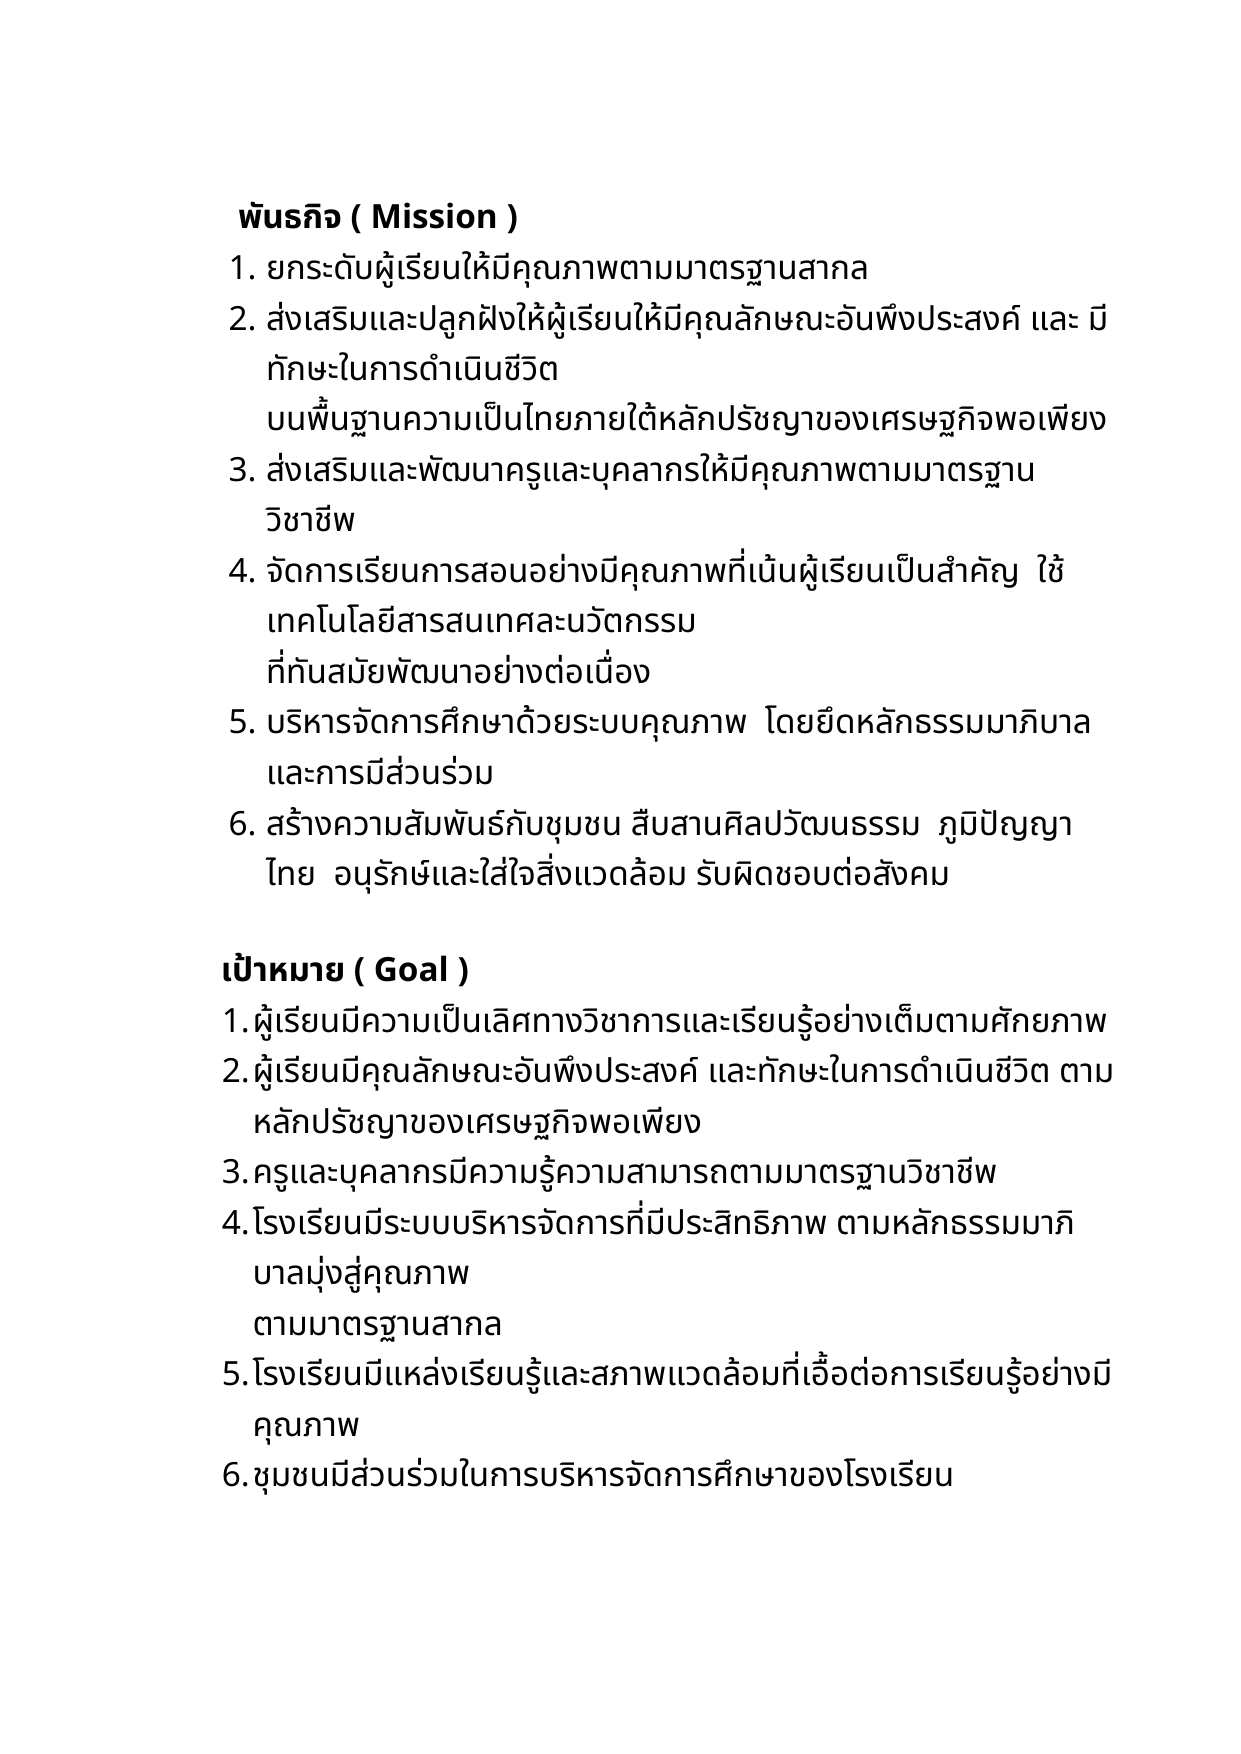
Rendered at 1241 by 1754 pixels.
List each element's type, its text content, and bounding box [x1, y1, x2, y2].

list ครูและบุคลากรมีความรู้ความสามารถตามมาตรฐานวิชาชีพ [222, 1148, 1122, 1199]
list ผู้เรียนมีความเป็นเลิศทางวิชาการและเรียนรู้อย่างเต็มตามศักยภาพ [222, 996, 1122, 1047]
text เป้าหมาย ( Goal ) [177, 946, 1122, 996]
list บนพื้นฐานความเป็นไทยภายใต้หลักปรัชญาของเศรษฐกิจพอเพียง [266, 395, 1122, 446]
list จัดการเรียนการสอนอย่างมีคุณภาพที่เน้นผู้เรียนเป็นสำคัญ ใช้เทคโนโลยีสารสนเทศละนวัตกรรม [228, 547, 1122, 648]
list โรงเรียนมีแหล่งเรียนรู้และสภาพแวดล้อมที่เอื้อต่อการเรียนรู้อย่างมีคุณภาพ [222, 1350, 1122, 1451]
list ส่งเสริมและปลูกฝังให้ผู้เรียนให้มีคุณลักษณะอันพึงประสงค์ และ มีทักษะในการดำเนินชีวิต [228, 294, 1122, 395]
list ผู้เรียนมีคุณลักษณะอันพึงประสงค์ และทักษะในการดำเนินชีวิต ตามหลักปรัชญาของเศรษฐกิจพอเพียง [222, 1047, 1122, 1148]
list ชุมชนมีส่วนร่วมในการบริหารจัดการศึกษาของโรงเรียน [222, 1451, 1122, 1502]
list สร้างความสัมพันธ์กับชุมชน สืบสานศิลปวัฒนธรรม ภูมิปัญญาไทย อนุรักษ์และใส่ใจสิ่งแวดล้อม รับผิดชอบต่อสังคม [228, 799, 1122, 900]
text พันธกิจ ( Mission ) [177, 193, 1122, 244]
list ที่ทันสมัยพัฒนาอย่างต่อเนื่อง [266, 648, 1122, 698]
list ส่งเสริมและพัฒนาครูและบุคลากรให้มีคุณภาพตามมาตรฐานวิชาชีพ [228, 446, 1122, 547]
list บริหารจัดการศึกษาด้วยระบบคุณภาพ โดยยึดหลักธรรมมาภิบาลและการมีส่วนร่วม [228, 698, 1122, 799]
text ตามมาตรฐานสากล [252, 1300, 1122, 1350]
list โรงเรียนมีระบบบริหารจัดการที่มีประสิทธิภาพ ตามหลักธรรมมาภิบาลมุ่งสู่คุณภาพ [222, 1199, 1122, 1300]
list ยกระดับผู้เรียนให้มีคุณภาพตามมาตรฐานสากล [228, 244, 1122, 294]
